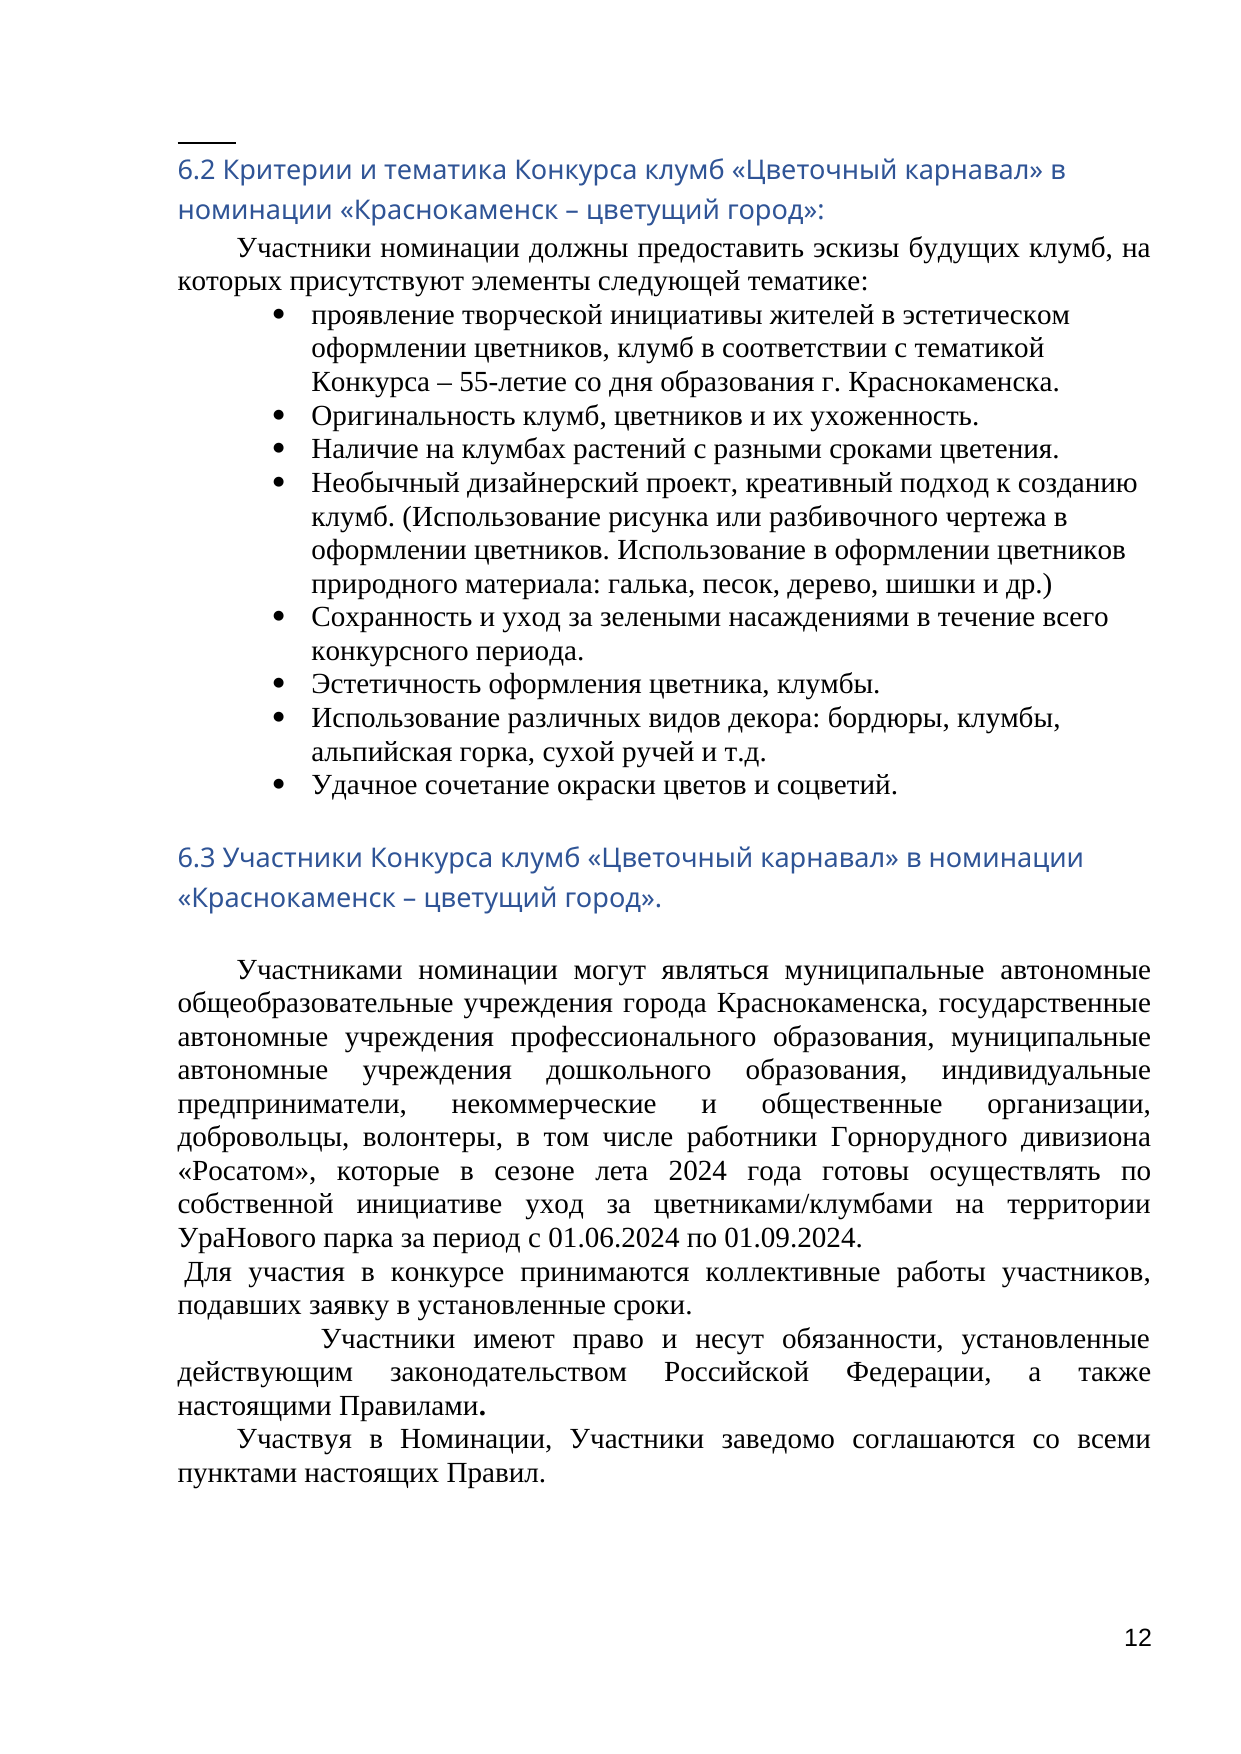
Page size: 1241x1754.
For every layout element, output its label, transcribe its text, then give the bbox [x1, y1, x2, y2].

list Эстетичность оформления цветника, клумбы. [274, 666, 1152, 700]
list Удачное сочетание окраски цветов и соцветий. [274, 767, 1152, 801]
text Участвуя в Номинации, Участники заведомо соглашаются со всеми пунктами настоящих Правил. [177, 1421, 1152, 1488]
text Участники номинации должны предоставить эскизы будущих клумб, на которых присутствуют элементы следующей тематике: [177, 230, 1152, 297]
text клумб. (Использование рисунка или разбивочного чертежа в [311, 499, 1152, 532]
text Участники имеют право и несут обязанности, установленные действующим законодательством Российской Федерации, а также настоящими Правилами. [177, 1321, 1152, 1421]
list Наличие на клумбах растений с разными сроками цветения. [274, 431, 1152, 465]
list Необычный дизайнерский проект, креативный подход к созданию [274, 465, 1152, 499]
list Сохранность и уход за зелеными насаждениями в течение всего конкурсного периода. [274, 599, 1152, 666]
list Использование различных видов декора: бордюры, клумбы, альпийская горка, сухой ручей и т.д. [274, 700, 1152, 767]
list Оригинальность клумб, цветников и их ухоженность. [274, 398, 1152, 431]
subtitle 6.3 Участники Конкурса клумб «Цветочный карнавал» в номинации «Краснокаменск – цветущий город». [177, 839, 1152, 915]
text Участниками номинации могут являться муниципальные автономные общеобразовательные учреждения города Краснокаменска, государственные автономные учреждения профессионального образования, муниципальные автономные учреждения дошкольного образования, индивидуальные предприниматели, некоммерческие и общественные организации, добровольцы, волонтеры, в том числе работники Горнорудного дивизиона «Росатом», которые в сезоне лета 2024 года готовы осуществлять по собственной инициативе уход за цветниками/клумбами на территории УраНового парка за период с 01.06.2024 по 01.09.2024. [177, 952, 1152, 1254]
list проявление творческой инициативы жителей в эстетическом оформлении цветников, клумб в соответствии с тематикой Конкурса – 55-летие со дня образования г. Краснокаменска. [274, 297, 1152, 398]
text оформлении цветников. Использование в оформлении цветников природного материала: галька, песок, дерево, шишки и др.) [311, 532, 1152, 599]
subtitle 6.2 Критерии и тематика Конкурса клумб «Цветочный карнавал» в номинации «Краснокаменск – цветущий город»: [177, 150, 1152, 227]
text Для участия в конкурсе принимаются коллективные работы участников, подавших заявку в установленные сроки. [177, 1254, 1152, 1321]
